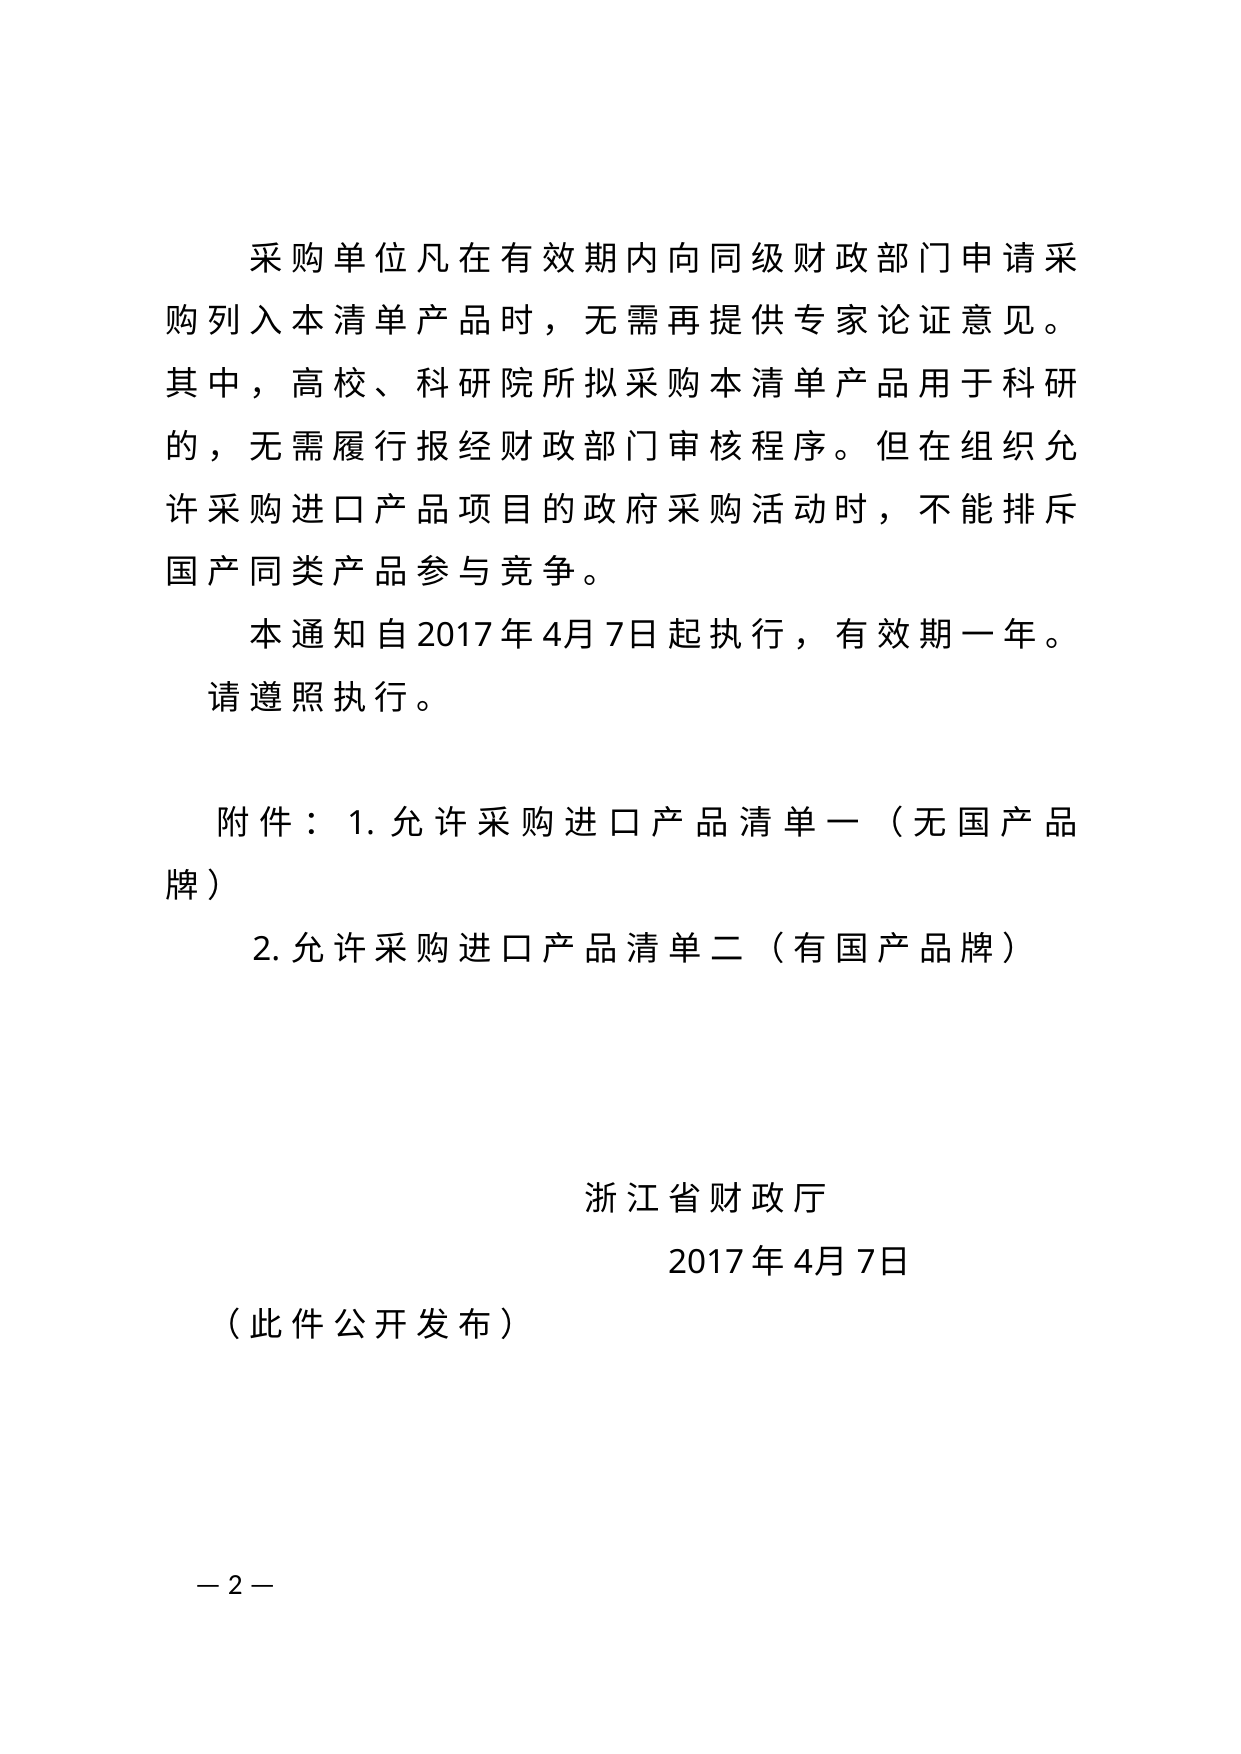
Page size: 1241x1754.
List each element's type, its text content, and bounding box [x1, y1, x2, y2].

text （此件公开发布） [165, 1290, 1087, 1353]
text 本通知自2017年4月7日起执行，有效期一年。 [165, 601, 1087, 663]
text 2.允许采购进口产品清单二（有国产品牌） [165, 914, 1087, 977]
text 附件：1.允许采购进口产品清单一（无国产品牌） [165, 789, 1087, 914]
text 浙江省财政厅 [165, 1165, 1087, 1228]
text 采购单位凡在有效期内向同级财政部门申请采购列入本清单产品时，无需再提供专家论证意见。其中，高校、科研院所拟采购本清单产品用于科研的，无需履行报经财政部门审核程序。但在组织允许采购进口产品项目的政府采购活动时，不能排斥国产同类产品参与竞争。 [165, 224, 1087, 601]
text 请遵照执行。 [165, 663, 1087, 726]
text 2017年4月7日 [481, 1228, 1087, 1290]
